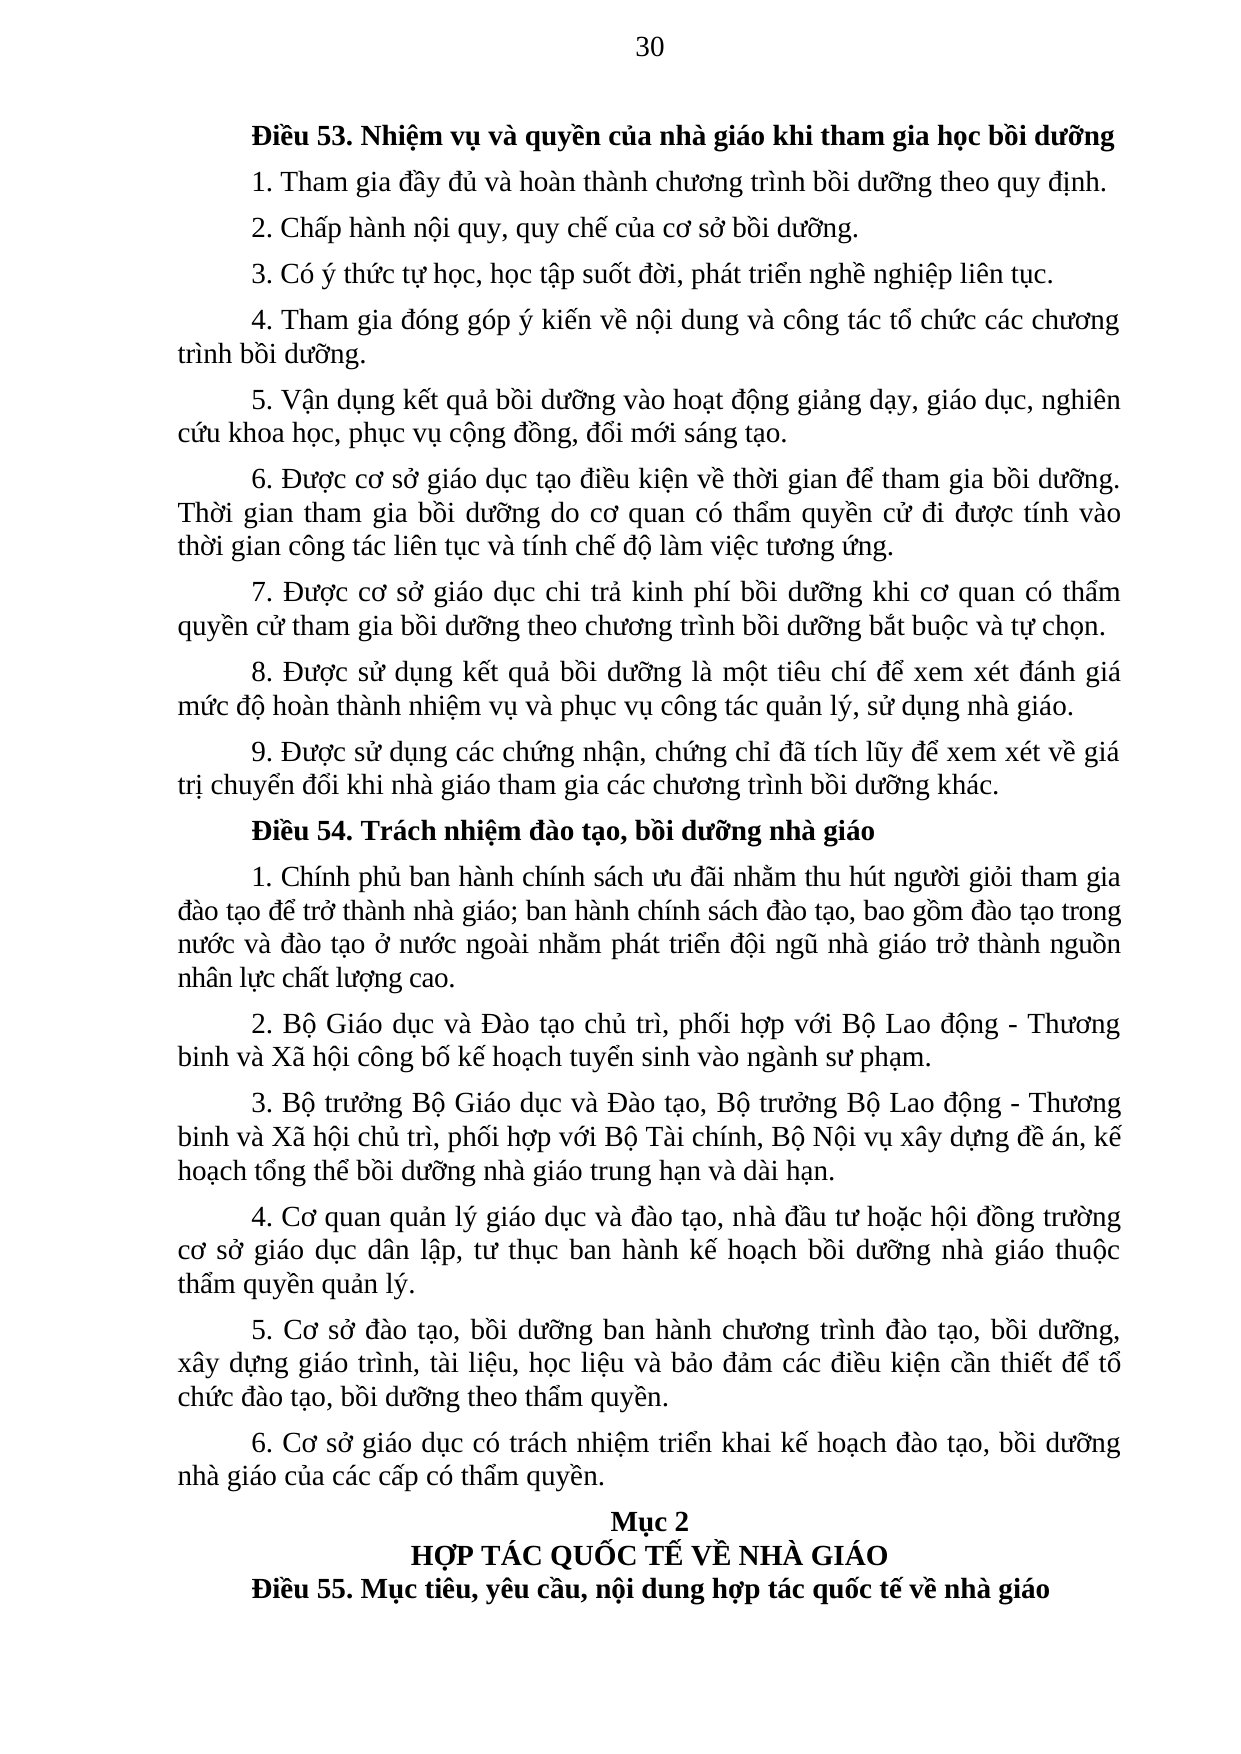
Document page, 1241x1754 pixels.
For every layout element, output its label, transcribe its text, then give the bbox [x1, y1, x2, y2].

text 4. Cơ quan quản lý giáo dục và đào tạo, nhà đầu tư hoặc hội đồng trường cơ sở giáo dục dân lập, tư thục ban hành kế hoạch bồi dưỡng nhà giáo thuộc thẩm quyền quản lý. [177, 1199, 1122, 1299]
text 3. Có ý thức tự học, học tập suốt đời, phát triển nghề nghiệp liên tục. [177, 256, 1122, 290]
text 5. Vận dụng kết quả bồi dưỡng vào hoạt động giảng dạy, giáo dục, nghiên cứu khoa học, phục vụ cộng đồng, đổi mới sáng tạo. [177, 382, 1122, 449]
text Điều 55. Mục tiêu, yêu cầu, nội dung hợp tác quốc tế về nhà giáo [177, 1572, 1122, 1605]
text 7. Được cơ sở giáo dục chi trả kinh phí bồi dưỡng khi cơ quan có thẩm quyền cử tham gia bồi dưỡng theo chương trình bồi dưỡng bắt buộc và tự chọn. [177, 574, 1122, 642]
text 1. Tham gia đầy đủ và hoàn thành chương trình bồi dưỡng theo quy định. [177, 164, 1122, 198]
text 9. Được sử dụng các chứng nhận, chứng chỉ đã tích lũy để xem xét về giá trị chuyển đổi khi nhà giáo tham gia các chương trình bồi dưỡng khác. [177, 734, 1122, 801]
text 2. Bộ Giáo dục và Đào tạo chủ trì, phối hợp với Bộ Lao động - Thương binh và Xã hội công bố kế hoạch tuyển sinh vào ngành sư phạm. [177, 1006, 1122, 1073]
text 3. Bộ trưởng Bộ Giáo dục và Đào tạo, Bộ trưởng Bộ Lao động - Thương binh và Xã hội chủ trì, phối hợp với Bộ Tài chính, Bộ Nội vụ xây dựng đề án, kế hoạch tổng thể bồi dưỡng nhà giáo trung hạn và dài hạn. [177, 1086, 1122, 1186]
text 8. Được sử dụng kết quả bồi dưỡng là một tiêu chí để xem xét đánh giá mức độ hoàn thành nhiệm vụ và phục vụ công tác quản lý, sử dụng nhà giáo. [177, 654, 1122, 721]
text 5. Cơ sở đào tạo, bồi dưỡng ban hành chương trình đào tạo, bồi dưỡng, xây dựng giáo trình, tài liệu, học liệu và bảo đảm các điều kiện cần thiết để tổ chức đào tạo, bồi dưỡng theo thẩm quyền. [177, 1312, 1122, 1412]
text 2. Chấp hành nội quy, quy chế của cơ sở bồi dưỡng. [177, 210, 1122, 244]
text 6. Được cơ sở giáo dục tạo điều kiện về thời gian để tham gia bồi dưỡng. Thời gian tham gia bồi dưỡng do cơ quan có thẩm quyền cử đi được tính vào thời gian công tác liên tục và tính chế độ làm việc tương ứng. [177, 461, 1122, 562]
text 4. Tham gia đóng góp ý kiến về nội dung và công tác tổ chức các chương trình bồi dưỡng. [177, 302, 1122, 369]
text Điều 54. Trách nhiệm đào tạo, bồi dưỡng nhà giáo [177, 813, 1122, 847]
text HỢP TÁC QUỐC TẾ VỀ NHÀ GIÁO [177, 1538, 1122, 1572]
text Điều 53. Nhiệm vụ và quyền của nhà giáo khi tham gia học bồi dưỡng [177, 118, 1122, 152]
text 6. Cơ sở giáo dục có trách nhiệm triển khai kế hoạch đào tạo, bồi dưỡng nhà giáo của các cấp có thẩm quyền. [177, 1425, 1122, 1492]
text Mục 2 [177, 1504, 1122, 1538]
text 1. Chính phủ ban hành chính sách ưu đãi nhằm thu hút người giỏi tham gia đào tạo để trở thành nhà giáo; ban hành chính sách đào tạo, bao gồm đào tạo trong nước và đào tạo ở nước ngoài nhằm phát triển đội ngũ nhà giáo trở thành nguồn nhân lực chất lượng cao. [177, 859, 1122, 993]
